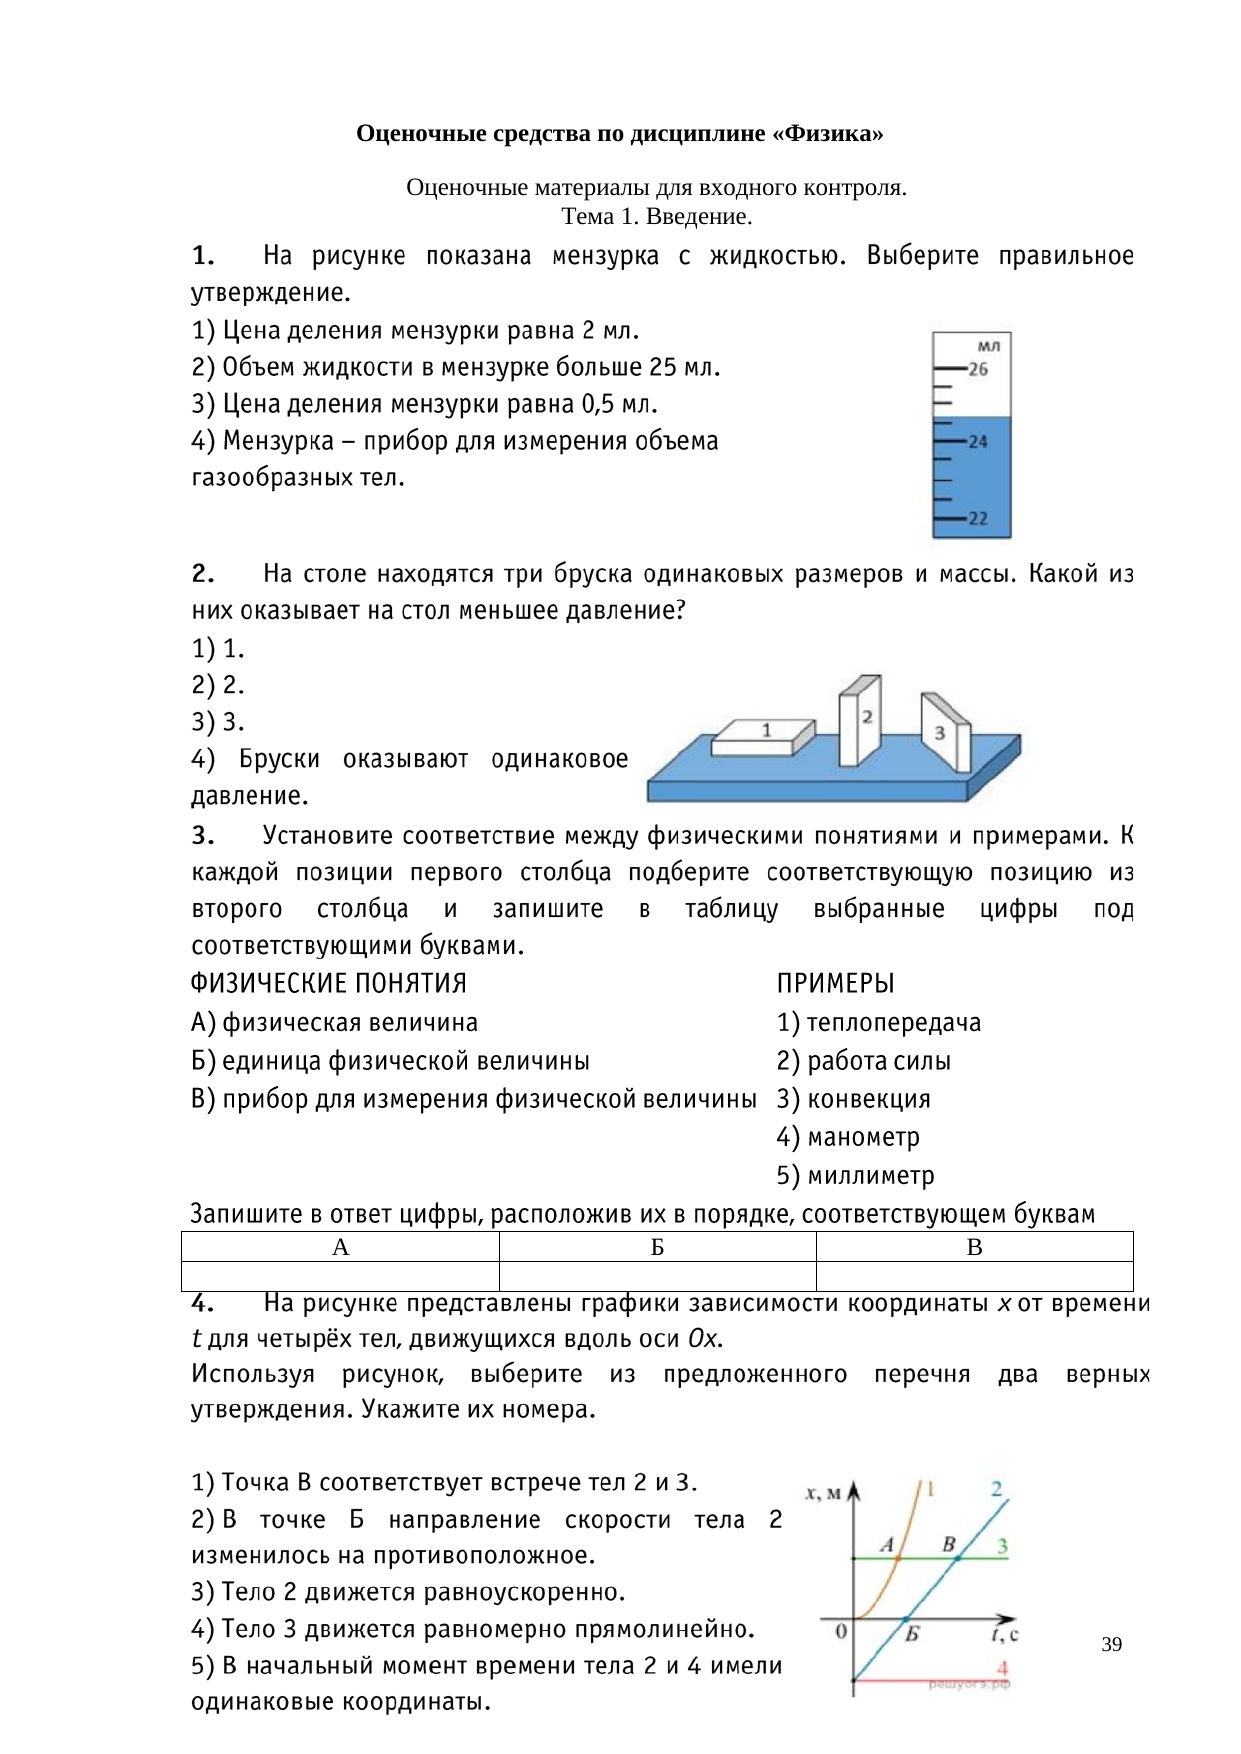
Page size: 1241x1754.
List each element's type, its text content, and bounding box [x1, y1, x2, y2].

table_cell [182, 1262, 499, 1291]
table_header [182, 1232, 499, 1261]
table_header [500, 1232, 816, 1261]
picture [190, 242, 1134, 959]
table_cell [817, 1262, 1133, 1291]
picture [190, 1291, 1150, 1715]
list Тема 1. Введение. [192, 201, 1122, 229]
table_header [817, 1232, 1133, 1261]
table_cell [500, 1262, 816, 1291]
list Оценочные материалы для входного контроля. [192, 172, 1122, 201]
text Оценочные средства по дисциплине «Физика» [118, 118, 1122, 147]
